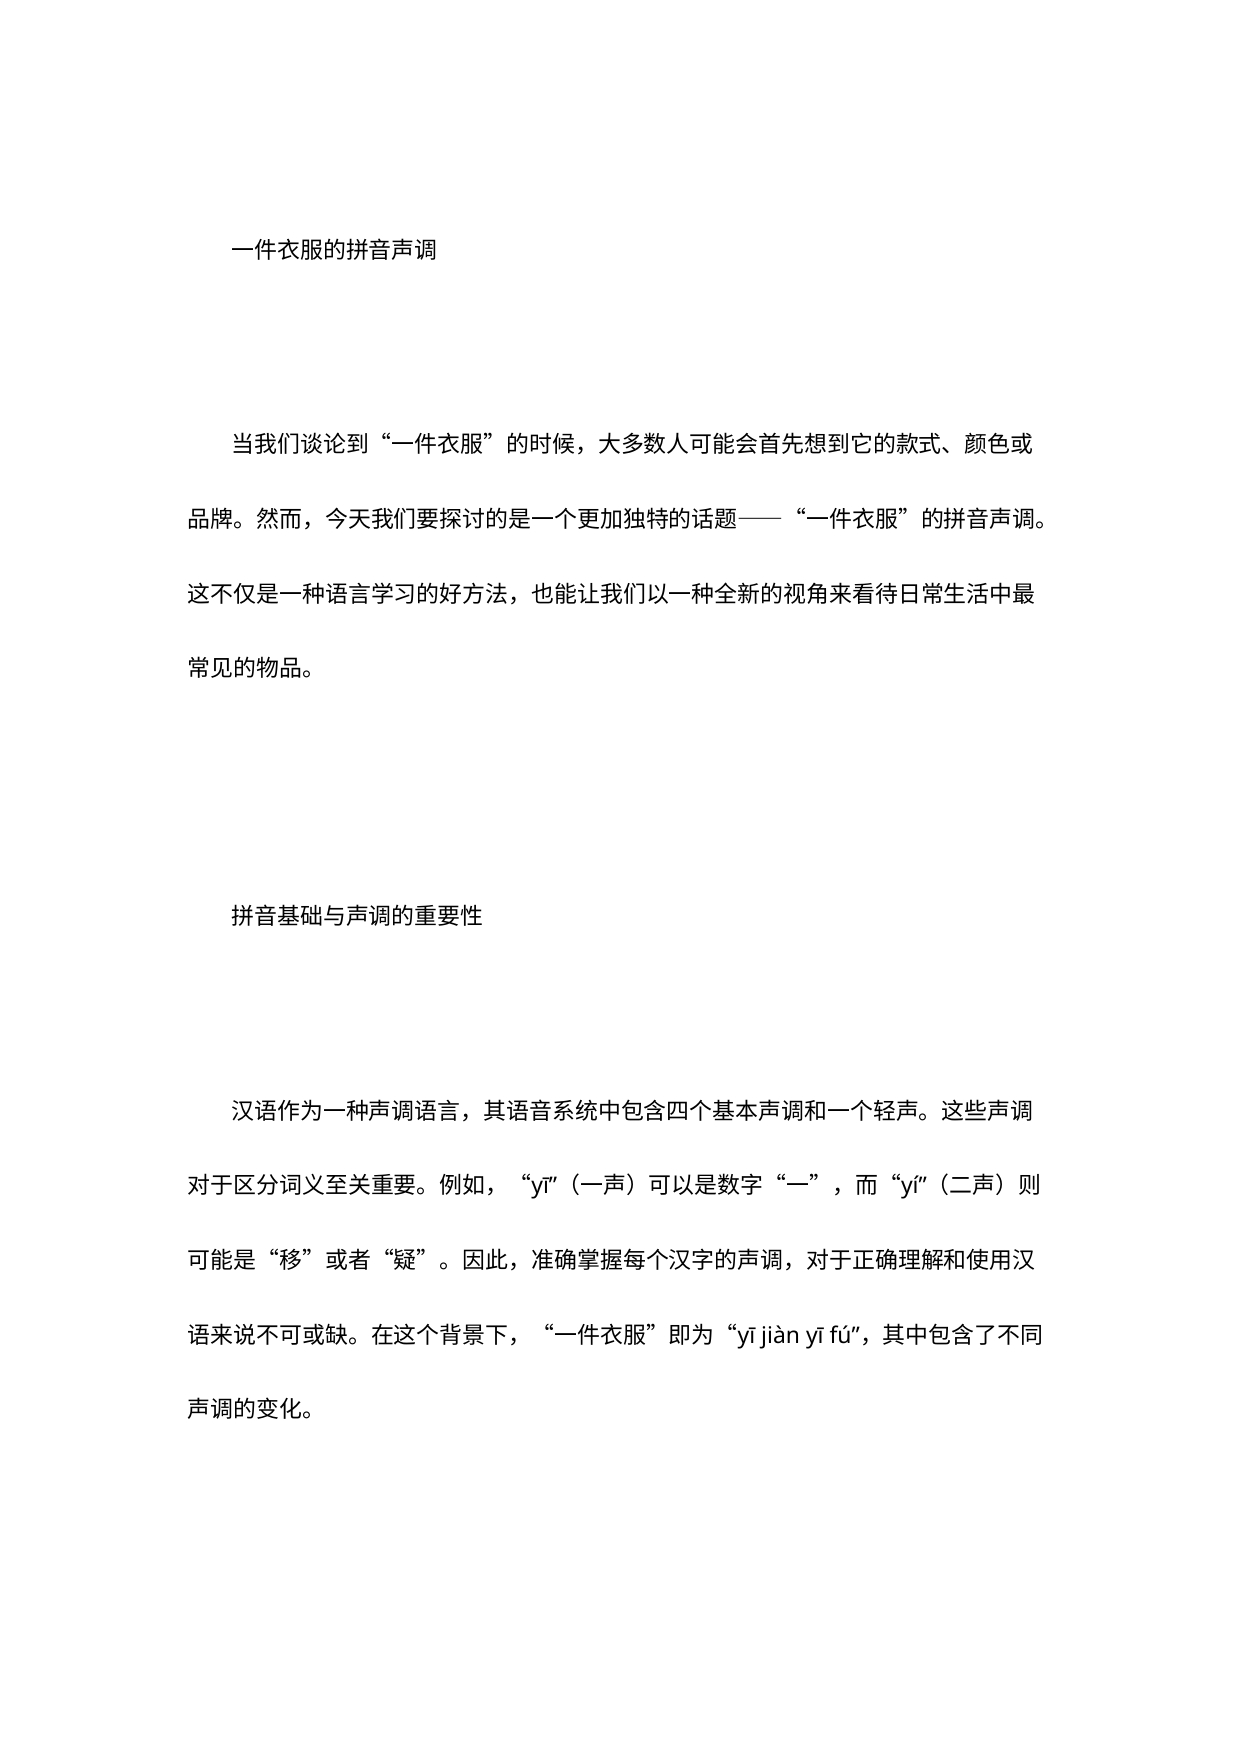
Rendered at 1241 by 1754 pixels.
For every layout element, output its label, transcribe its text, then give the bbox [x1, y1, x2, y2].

text 一件衣服的拼音声调 [187, 216, 1053, 281]
text 拼音基础与声调的重要性 [187, 882, 1053, 947]
text 当我们谈论到“一件衣服”的时候，大多数人可能会首先想到它的款式、颜色或品牌。然而，今天我们要探讨的是一个更加独特的话题——“一件衣服”的拼音声调。这不仅是一种语言学习的好方法，也能让我们以一种全新的视角来看待日常生活中最常见的物品。 [187, 410, 1053, 699]
text 汉语作为一种声调语言，其语音系统中包含四个基本声调和一个轻声。这些声调对于区分词义至关重要。例如，“yī”（一声）可以是数字“一”，而“yí”（二声）则可能是“移”或者“疑”。因此，准确掌握每个汉字的声调，对于正确理解和使用汉语来说不可或缺。在这个背景下，“一件衣服”即为“yī jiàn yī fú”，其中包含了不同声调的变化。 [187, 1077, 1053, 1441]
